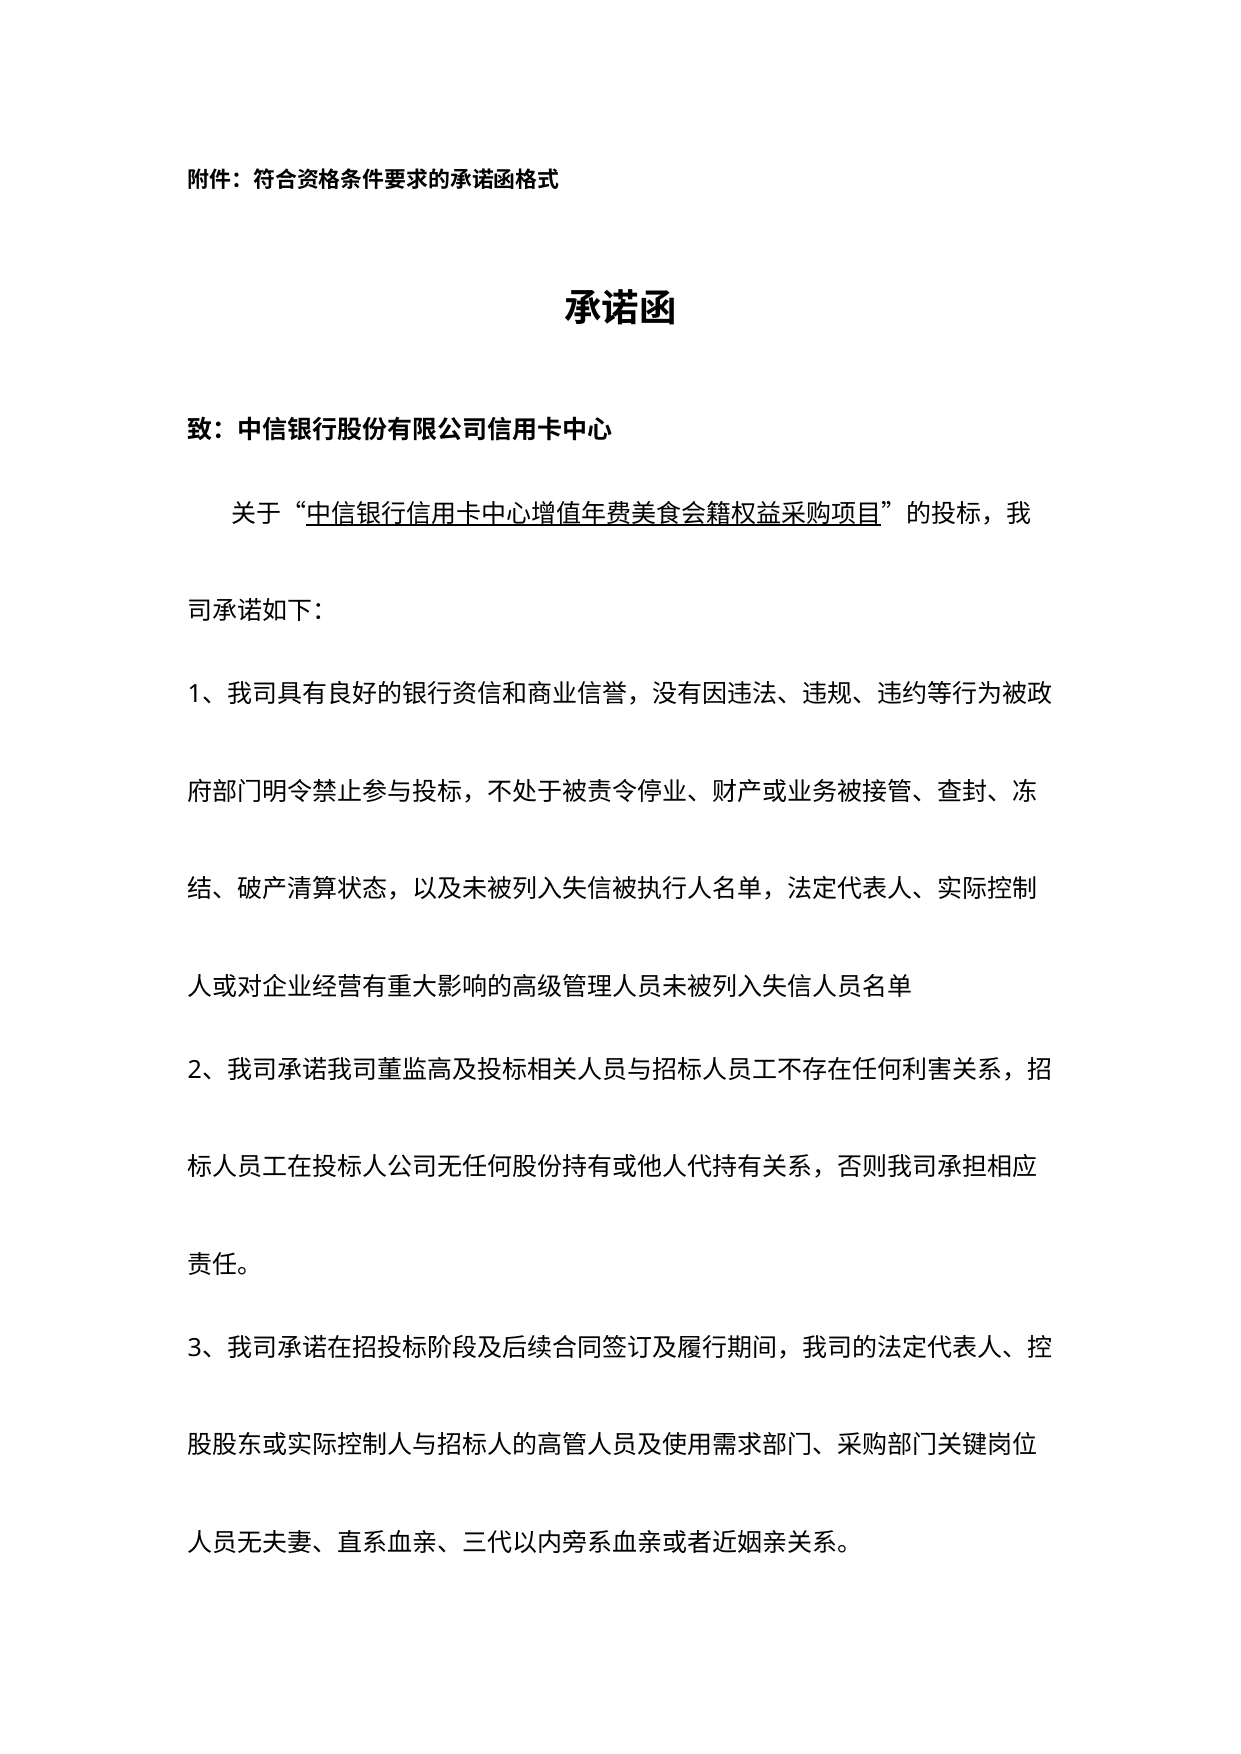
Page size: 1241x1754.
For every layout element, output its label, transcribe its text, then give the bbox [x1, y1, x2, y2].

list 我司承诺我司董监高及投标相关人员与招标人员工不存在任何利害关系，招标人员工在投标人公司无任何股份持有或他人代持有关系，否则我司承担相应责任。 [187, 1035, 1053, 1295]
text 关于“中信银行信用卡中心增值年费美食会籍权益采购项目”的投标，我司承诺如下： [187, 479, 1053, 641]
text 致：中信银行股份有限公司信用卡中心 [187, 396, 1053, 461]
text 承诺函 [187, 273, 1053, 338]
list 我司承诺在招投标阶段及后续合同签订及履行期间，我司的法定代表人、控股股东或实际控制人与招标人的高管人员及使用需求部门、采购部门关键岗位人员无夫妻、直系血亲、三代以内旁系血亲或者近姻亲关系。 [187, 1313, 1053, 1573]
list 我司具有良好的银行资信和商业信誉，没有因违法、违规、违约等行为被政府部门明令禁止参与投标，不处于被责令停业、财产或业务被接管、查封、冻结、破产清算状态，以及未被列入失信被执行人名单，法定代表人、实际控制人或对企业经营有重大影响的高级管理人员未被列入失信人员名单 [187, 659, 1053, 1017]
text 附件：符合资格条件要求的承诺函格式 [187, 162, 1053, 194]
